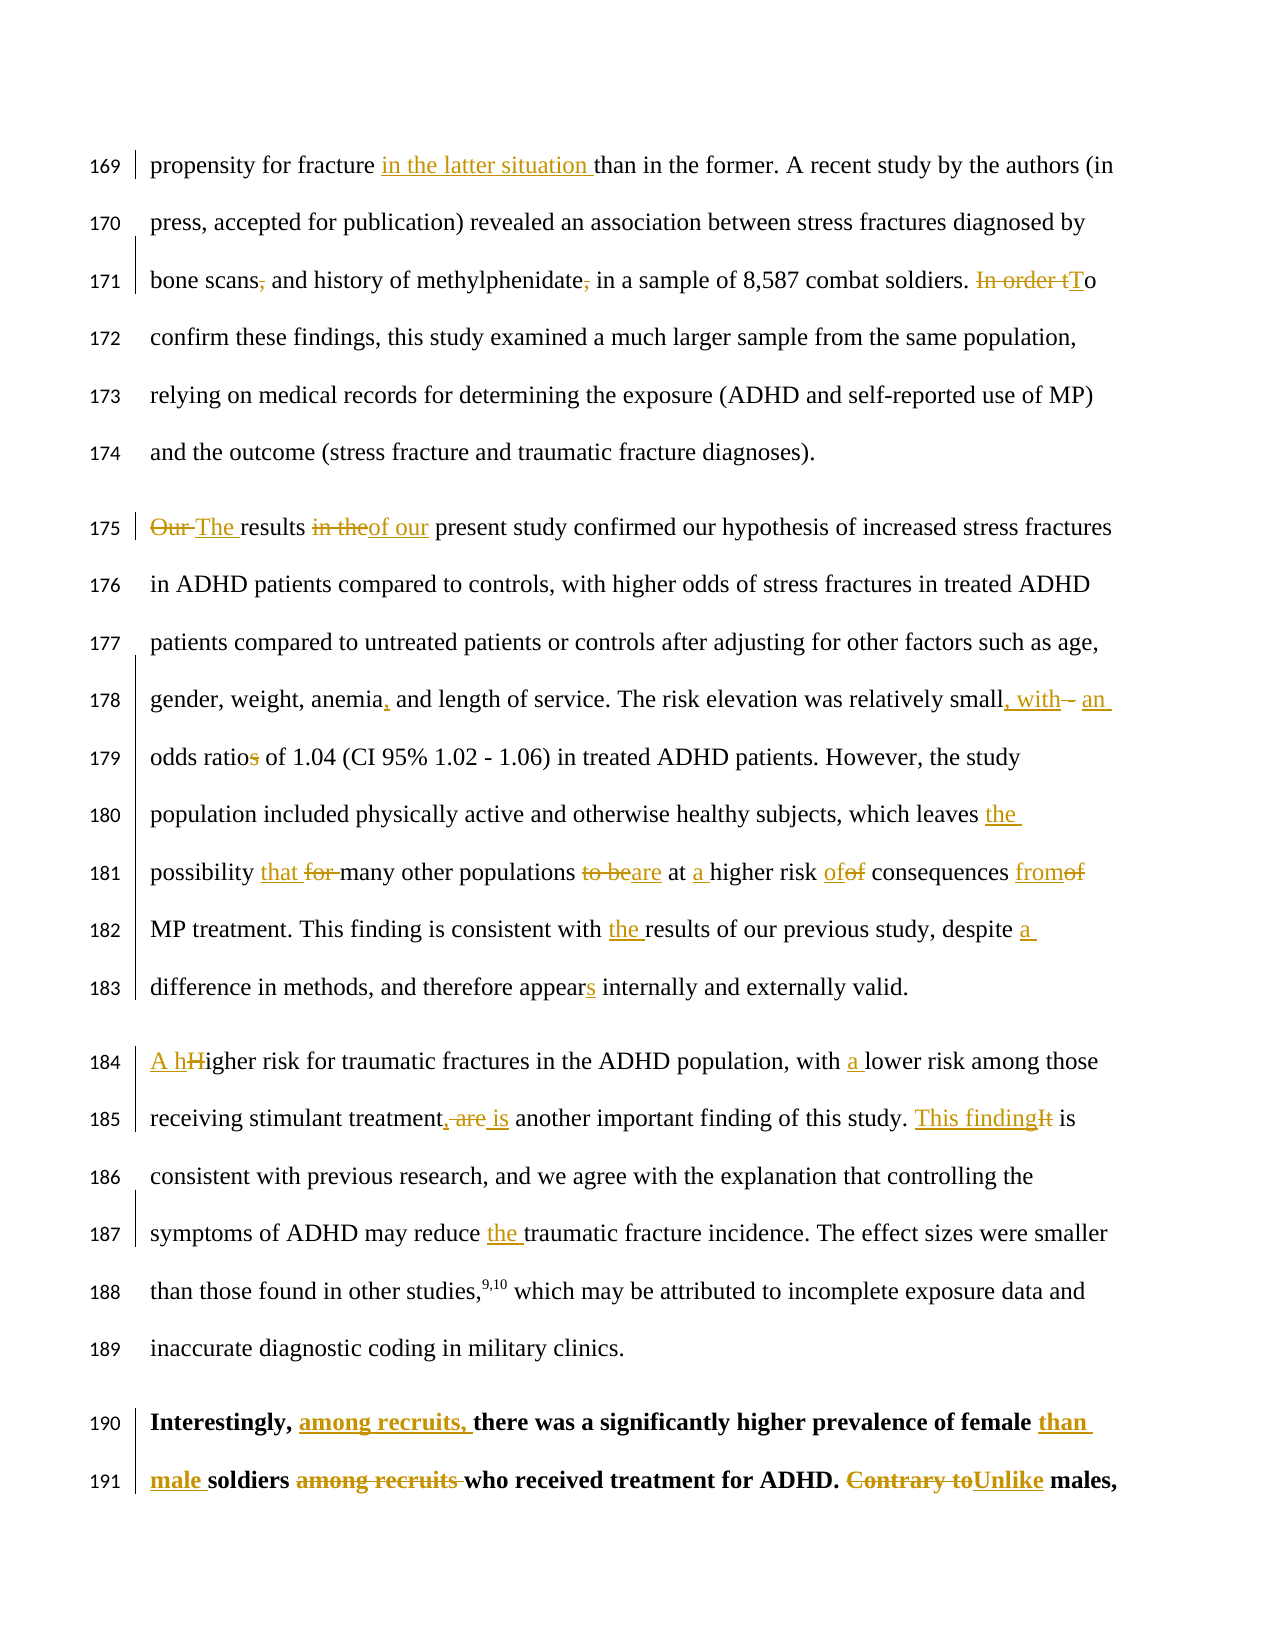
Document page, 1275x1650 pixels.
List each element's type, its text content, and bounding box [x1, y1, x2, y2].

text results present study confirmed our hypothesis of increased stress fractures in ADHD patients compared to controls, with higher odds of stress fractures in treated ADHD patients compared to untreated patients or controls after adjusting for other factors such as age, gender, weight, anemia and length of service. The risk elevation was relatively small odds ratio of 1.04 (CI 95% 1.02 - 1.06) in treated ADHD patients. However, the study population included physically active and otherwise healthy subjects, which leaves possibility many other populations at higher risk consequences MP treatment. This finding is consistent with results of our previous study, despite difference in methods, and therefore appear internally and externally valid. [150, 512, 1125, 1000]
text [150, 1407, 1125, 1494]
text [150, 150, 1125, 466]
text igher risk for traumatic fractures in the ADHD population, with lower risk among those receiving stimulant treatment another important finding of this study. is consistent with previous research, and we agree with the explanation that controlling the symptoms of ADHD may reduce traumatic fracture incidence. The effect sizes were smaller than those found in other studies,9,10⁠ which may be attributed to incomplete exposure data and inaccurate diagnostic coding in military clinics. [150, 1046, 1125, 1362]
